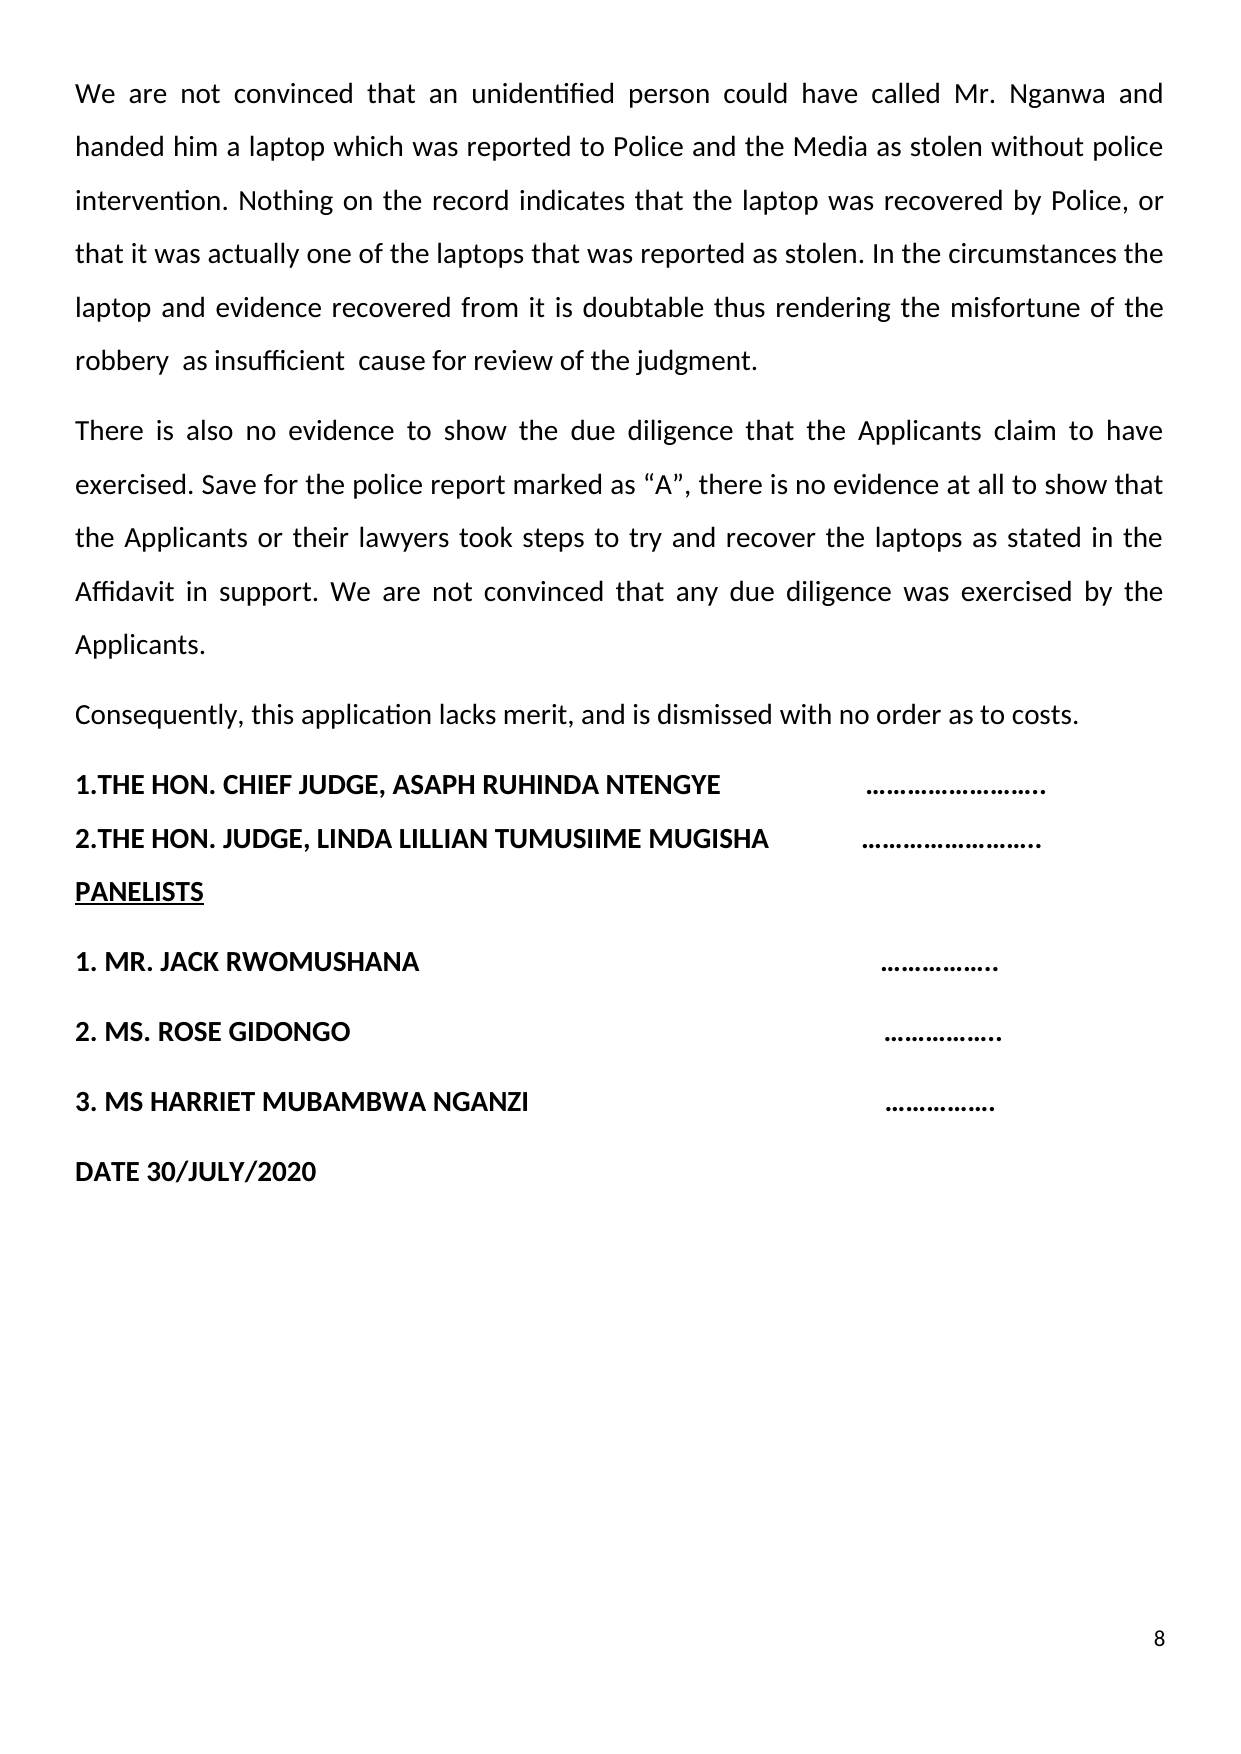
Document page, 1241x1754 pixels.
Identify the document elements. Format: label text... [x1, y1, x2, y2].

text 3. MS HARRIET MUBAMBWA NGANZI ……………. [75, 1083, 1165, 1119]
list 1.THE HON. CHIEF JUDGE, ASAPH RUHINDA NTENGYE …………………….. [75, 766, 1165, 802]
text There is also no evidence to show the due diligence that the Applicants claim to have exercised. Save for the police report marked as “A”, there is no evidence at all to show that the Applicants or their lawyers took steps to try and recover the laptops as stated in the Affidavit in support. We are not convinced that any due diligence was exercised by the Applicants. [75, 412, 1165, 662]
list 2.THE HON. JUDGE, LINDA LILLIAN TUMUSIIME MUGISHA …………………….. [75, 820, 1165, 855]
text DATE 30/JULY/2020 [75, 1153, 1165, 1189]
text 2. MS. ROSE GIDONGO …………….. [75, 1013, 1165, 1049]
text We are not convinced that an unidentified person could have called Mr. Nganwa and handed him a laptop which was reported to Police and the Media as stolen without police intervention. Nothing on the record indicates that the laptop was recovered by Police, or that it was actually one of the laptops that was reported as stolen. In the circumstances the laptop and evidence recovered from it is doubtable thus rendering the misfortune of the robbery as insufficient cause for review of the judgment. [75, 75, 1165, 378]
text Consequently, this application lacks merit, and is dismissed with no order as to costs. [75, 696, 1165, 732]
text 1. MR. JACK RWOMUSHANA …………….. [75, 943, 1165, 979]
list PANELISTS [75, 873, 1165, 909]
